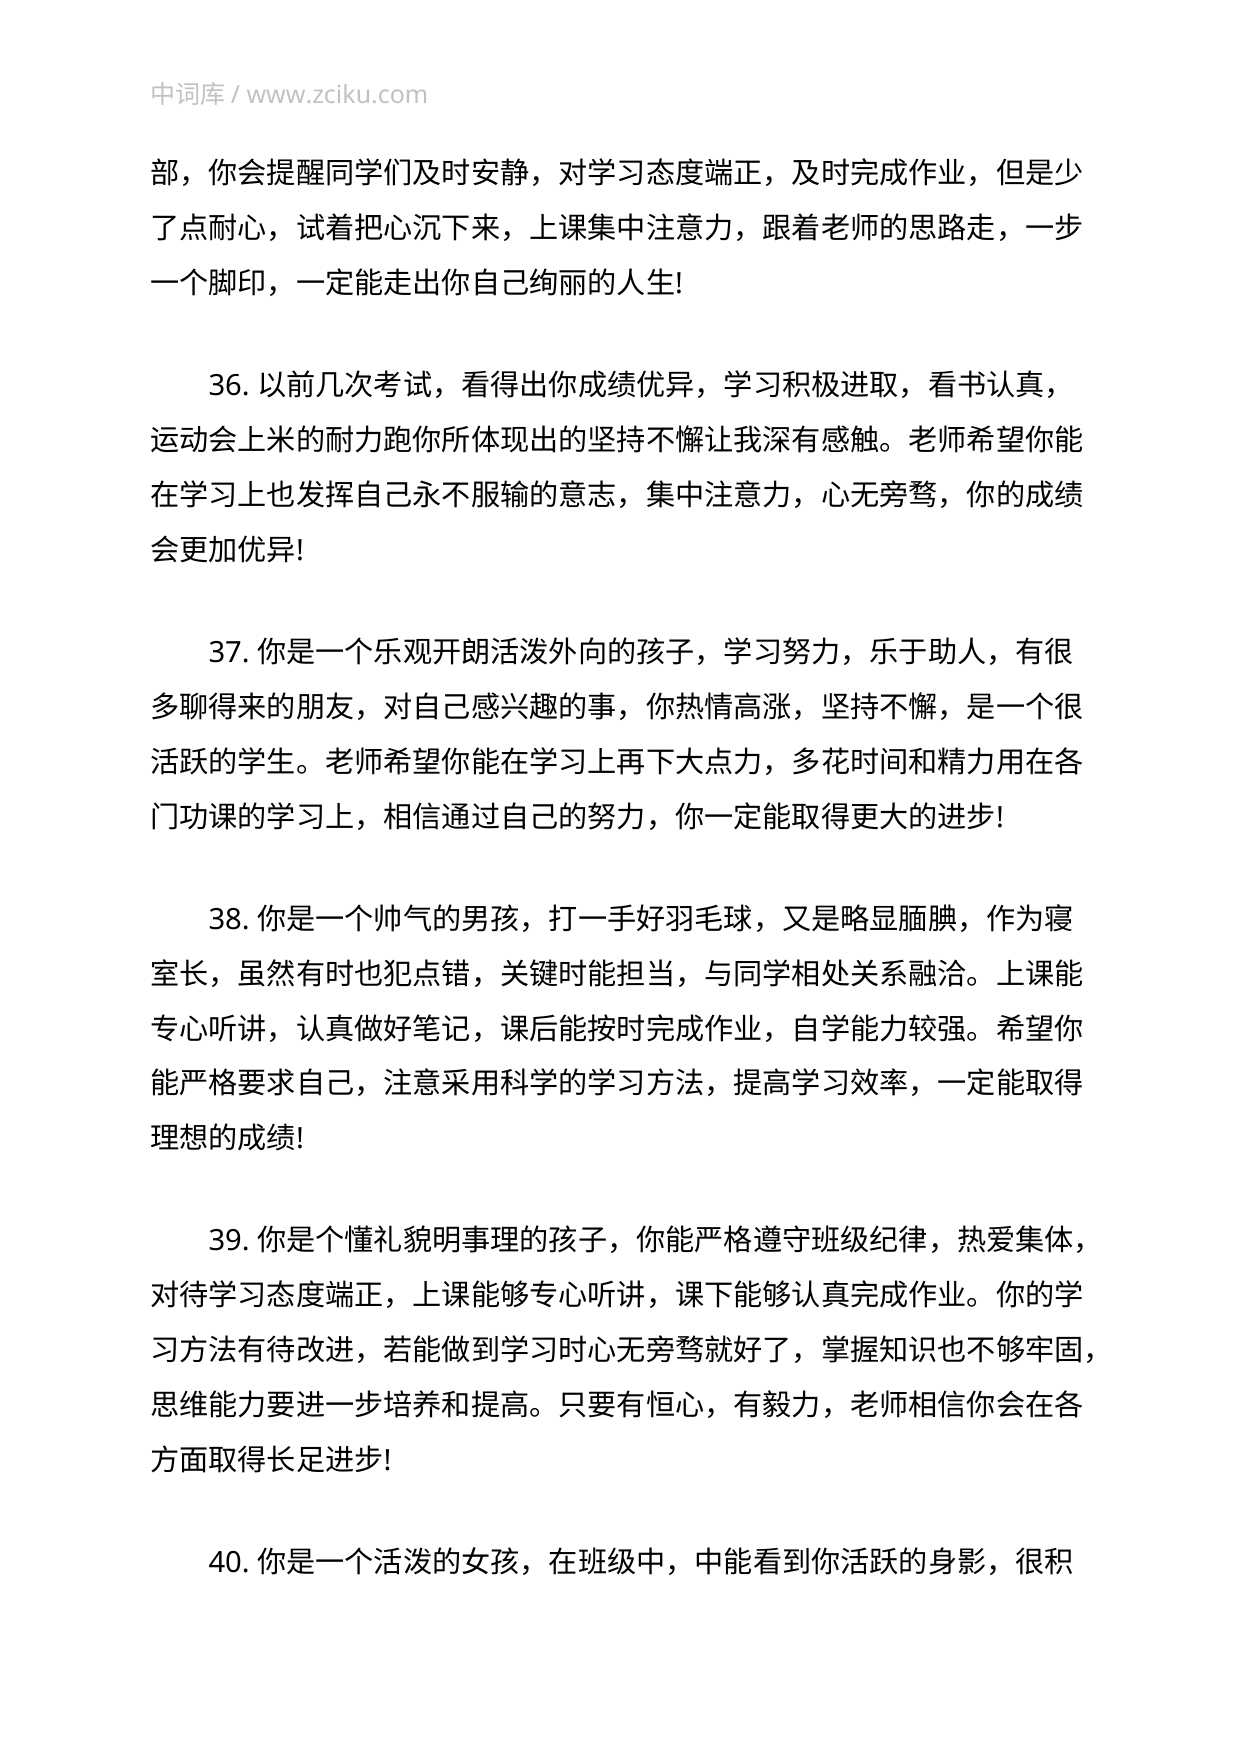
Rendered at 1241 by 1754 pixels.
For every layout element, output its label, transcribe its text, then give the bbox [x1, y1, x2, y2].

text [150, 150, 1090, 302]
text 36. 以前几次考试，看得出你成绩优异，学习积极进取，看书认真，运动会上米的耐力跑你所体现出的坚持不懈让我深有感触。老师希望你能在学习上也发挥自己永不服输的意志，集中注意力，心无旁骛，你的成绩会更加优异! [150, 362, 1090, 569]
text 39. 你是个懂礼貌明事理的孩子，你能严格遵守班级纪律，热爱集体，对待学习态度端正，上课能够专心听讲，课下能够认真完成作业。你的学习方法有待改进，若能做到学习时心无旁骛就好了，掌握知识也不够牢固，思维能力要进一步培养和提高。只要有恒心，有毅力，老师相信你会在各方面取得长足进步! [150, 1217, 1090, 1479]
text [150, 1539, 1090, 1581]
text 38. 你是一个帅气的男孩，打一手好羽毛球，又是略显腼腆，作为寝室长，虽然有时也犯点错，关键时能担当，与同学相处关系融洽。上课能专心听讲，认真做好笔记，课后能按时完成作业，自学能力较强。希望你能严格要求自己，注意采用科学的学习方法，提高学习效率，一定能取得理想的成绩! [150, 895, 1090, 1157]
text 37. 你是一个乐观开朗活泼外向的孩子，学习努力，乐于助人，有很多聊得来的朋友，对自己感兴趣的事，你热情高涨，坚持不懈，是一个很活跃的学生。老师希望你能在学习上再下大点力，多花时间和精力用在各门功课的学习上，相信通过自己的努力，你一定能取得更大的进步! [150, 628, 1090, 836]
